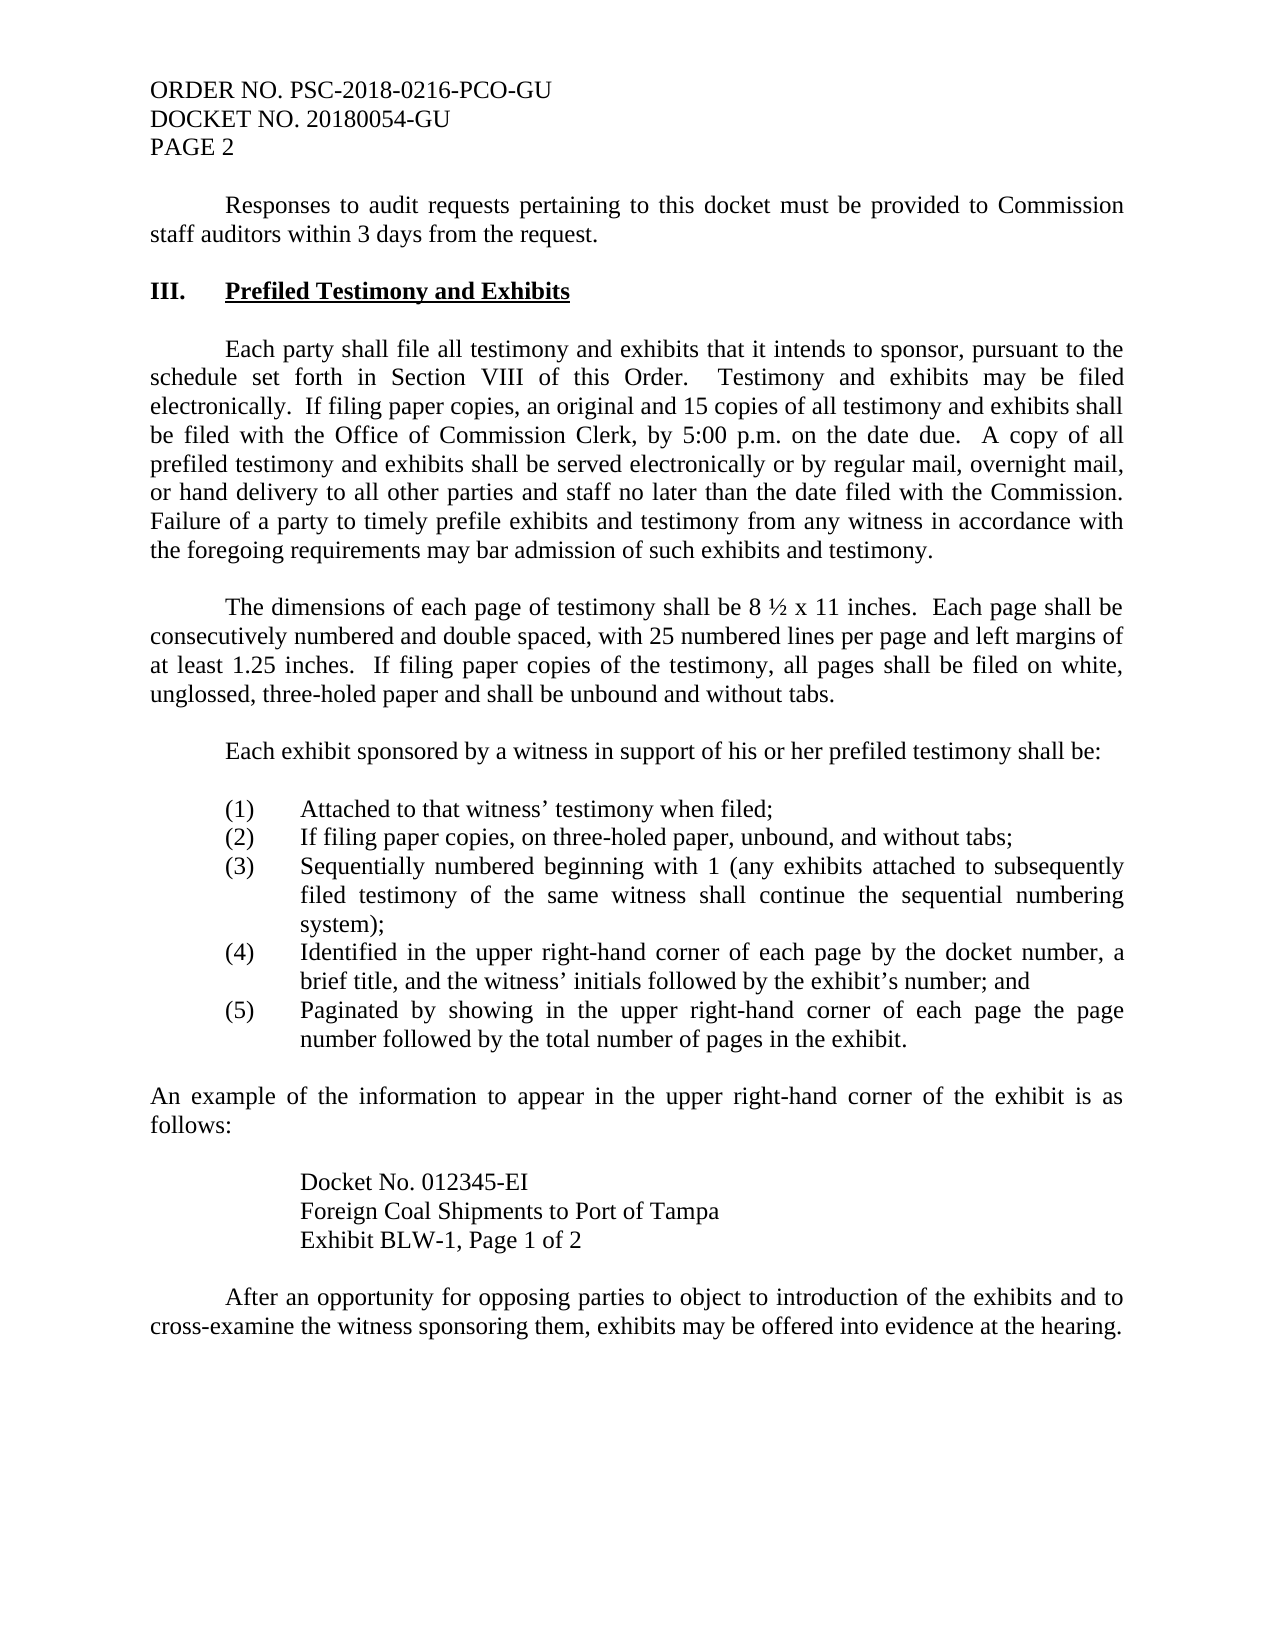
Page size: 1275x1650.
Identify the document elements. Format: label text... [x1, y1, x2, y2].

list Exhibit BLW-1, Page 1 of 2 [150, 1225, 1125, 1254]
list Docket No. 012345-EI [150, 1167, 1125, 1196]
text III. Prefiled Testimony and Exhibits [150, 276, 1125, 305]
list Each party shall file all testimony and exhibits that it intends to sponsor, pursuant to the schedule set forth in Section VIII of this Order. Testimony and exhibits may be filed electronically. If filing paper copies, an original and 15 copies of all testimony and exhibits shall be filed with the Office of Commission Clerk, by on the date due. A copy of all prefiled testimony and exhibits shall be served electronically or by regular mail, overnight mail, or hand delivery to all other parties and staff no later than the date filed with the Commission. Failure of a party to timely prefile exhibits and testimony from any witness in accordance with the foregoing requirements may bar admission of such exhibits and testimony. [150, 334, 1125, 564]
list After an opportunity for opposing parties to object to introduction of the exhibits and to cross-examine the witness sponsoring them, exhibits may be offered into evidence at the hearing. [150, 1282, 1125, 1340]
text An example of the information to appear in the upper right-hand corner of the exhibit is as follows: [150, 1081, 1125, 1139]
list Paginated by showing in the upper right-hand corner of each page the page number followed by the total number of pages in the exhibit. [225, 995, 1125, 1052]
list Attached to that witness’ testimony when filed; [225, 794, 1125, 822]
text Each exhibit sponsored by a witness in support of his or her prefiled testimony shall be: [150, 736, 1125, 765]
list Sequentially numbered beginning with 1 (any exhibits attached to subsequently filed testimony of the same witness shall continue the sequential numbering system); [225, 851, 1125, 937]
list If filing paper copies, on three-holed paper, unbound, and without tabs; [225, 822, 1125, 851]
list Identified in the upper right-hand corner of each page by the docket number, a brief title, and the witness’ initials followed by the exhibit’s number; and [225, 937, 1125, 995]
list Responses to audit requests pertaining to this docket must be provided to Commission staff auditors within 3 days from the request. [150, 190, 1125, 247]
list The dimensions of each page of testimony shall be 8 ½ x 11 inches. Each page shall be consecutively numbered and double spaced, with 25 numbered lines per page and left margins of at least 1.25 inches. If filing paper copies of the testimony, all pages shall be filed on white, unglossed, three-holed paper and shall be unbound and without tabs. [150, 592, 1125, 707]
list Foreign Coal Shipments to [150, 1196, 1125, 1225]
